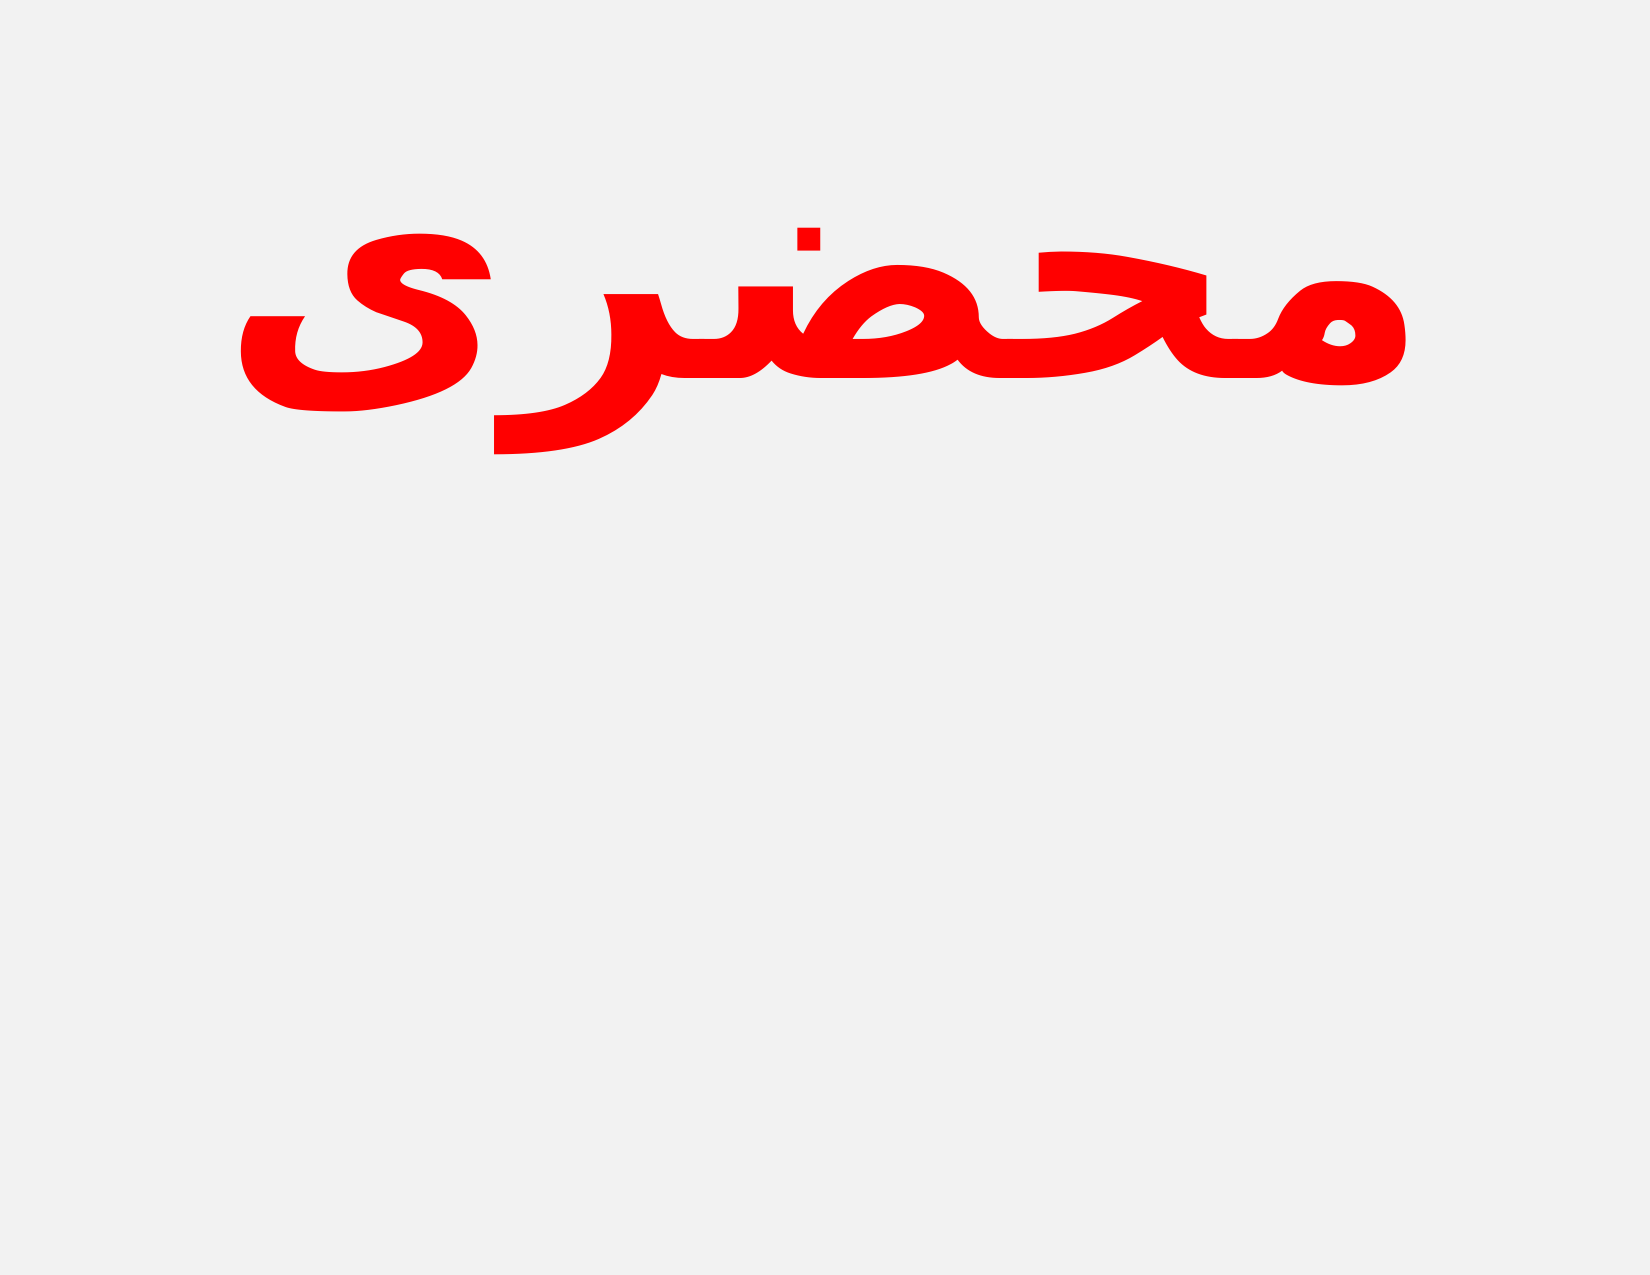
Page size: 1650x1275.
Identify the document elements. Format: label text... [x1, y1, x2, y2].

text فرم تعهد محضری [150, 89, 1500, 452]
